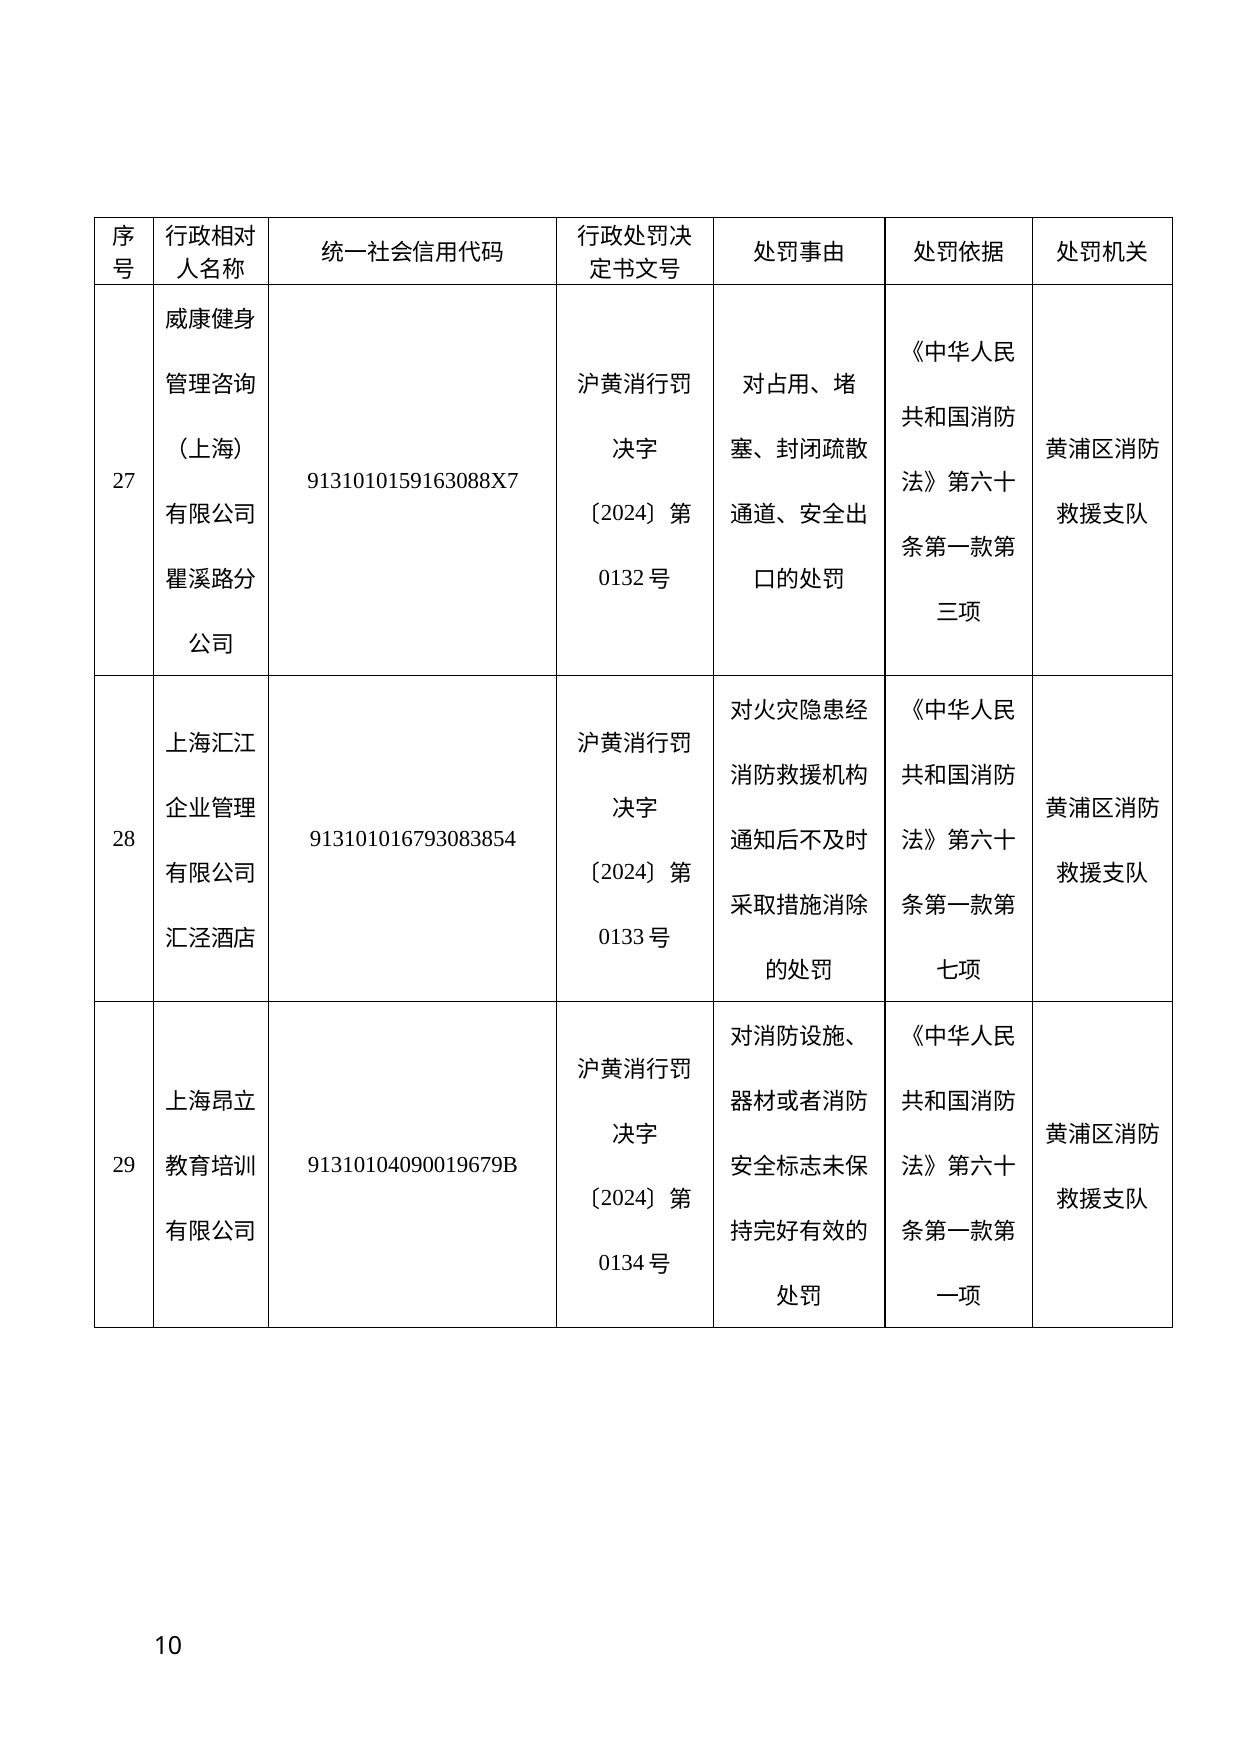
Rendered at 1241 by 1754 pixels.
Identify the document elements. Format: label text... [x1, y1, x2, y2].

table_cell 91310104090019679B [269, 1002, 556, 1327]
table_cell 《中华人民共和国消防法》第六十条第一款第一项 [886, 1002, 1032, 1327]
table_cell 《中华人民共和国消防法》第六十条第一款第七项 [886, 676, 1032, 1001]
table_header 序号 [95, 218, 153, 284]
table_cell 沪黄消行罚决字〔2024〕第 0133号 [557, 676, 713, 1001]
table_cell 黄浦区消防救援支队 [1033, 285, 1172, 675]
table_cell 上海汇江企业管理有限公司汇泾酒店 [154, 676, 268, 1001]
table_header 处罚事由 [714, 218, 884, 284]
table_cell 沪黄消行罚决字〔2024〕第 0132号 [557, 285, 713, 675]
table_cell 913101016793083854 [269, 676, 556, 1001]
table_header 行政处罚决定书文号 [557, 218, 713, 284]
table_header 处罚依据 [886, 218, 1032, 284]
table_header 处罚机关 [1033, 218, 1172, 284]
table_cell 对火灾隐患经消防救援机构通知后不及时采取措施消除的处罚 [714, 676, 884, 1001]
table_cell 《中华人民共和国消防法》第六十条第一款第三项 [886, 285, 1032, 675]
table_cell 对占用、堵塞、封闭疏散通道、安全出口的处罚 [714, 285, 884, 675]
table_cell 27 [95, 285, 153, 675]
table_cell 上海昂立教育培训有限公司 [154, 1002, 268, 1327]
table_cell 黄浦区消防救援支队 [1033, 1002, 1172, 1327]
table_cell 威康健身管理咨询（上海）有限公司瞿溪路分公司 [154, 285, 268, 675]
table_cell 对消防设施、器材或者消防安全标志未保持完好有效的处罚 [714, 1002, 884, 1327]
table_header 统一社会信用代码 [269, 218, 556, 284]
table_cell 沪黄消行罚决字〔2024〕第 0134号 [557, 1002, 713, 1327]
table_cell 29 [95, 1002, 153, 1327]
table_cell 黄浦区消防救援支队 [1033, 676, 1172, 1001]
table_cell 9131010159163088X7 [269, 285, 556, 675]
table_header 行政相对人名称 [154, 218, 268, 284]
table_cell 28 [95, 676, 153, 1001]
